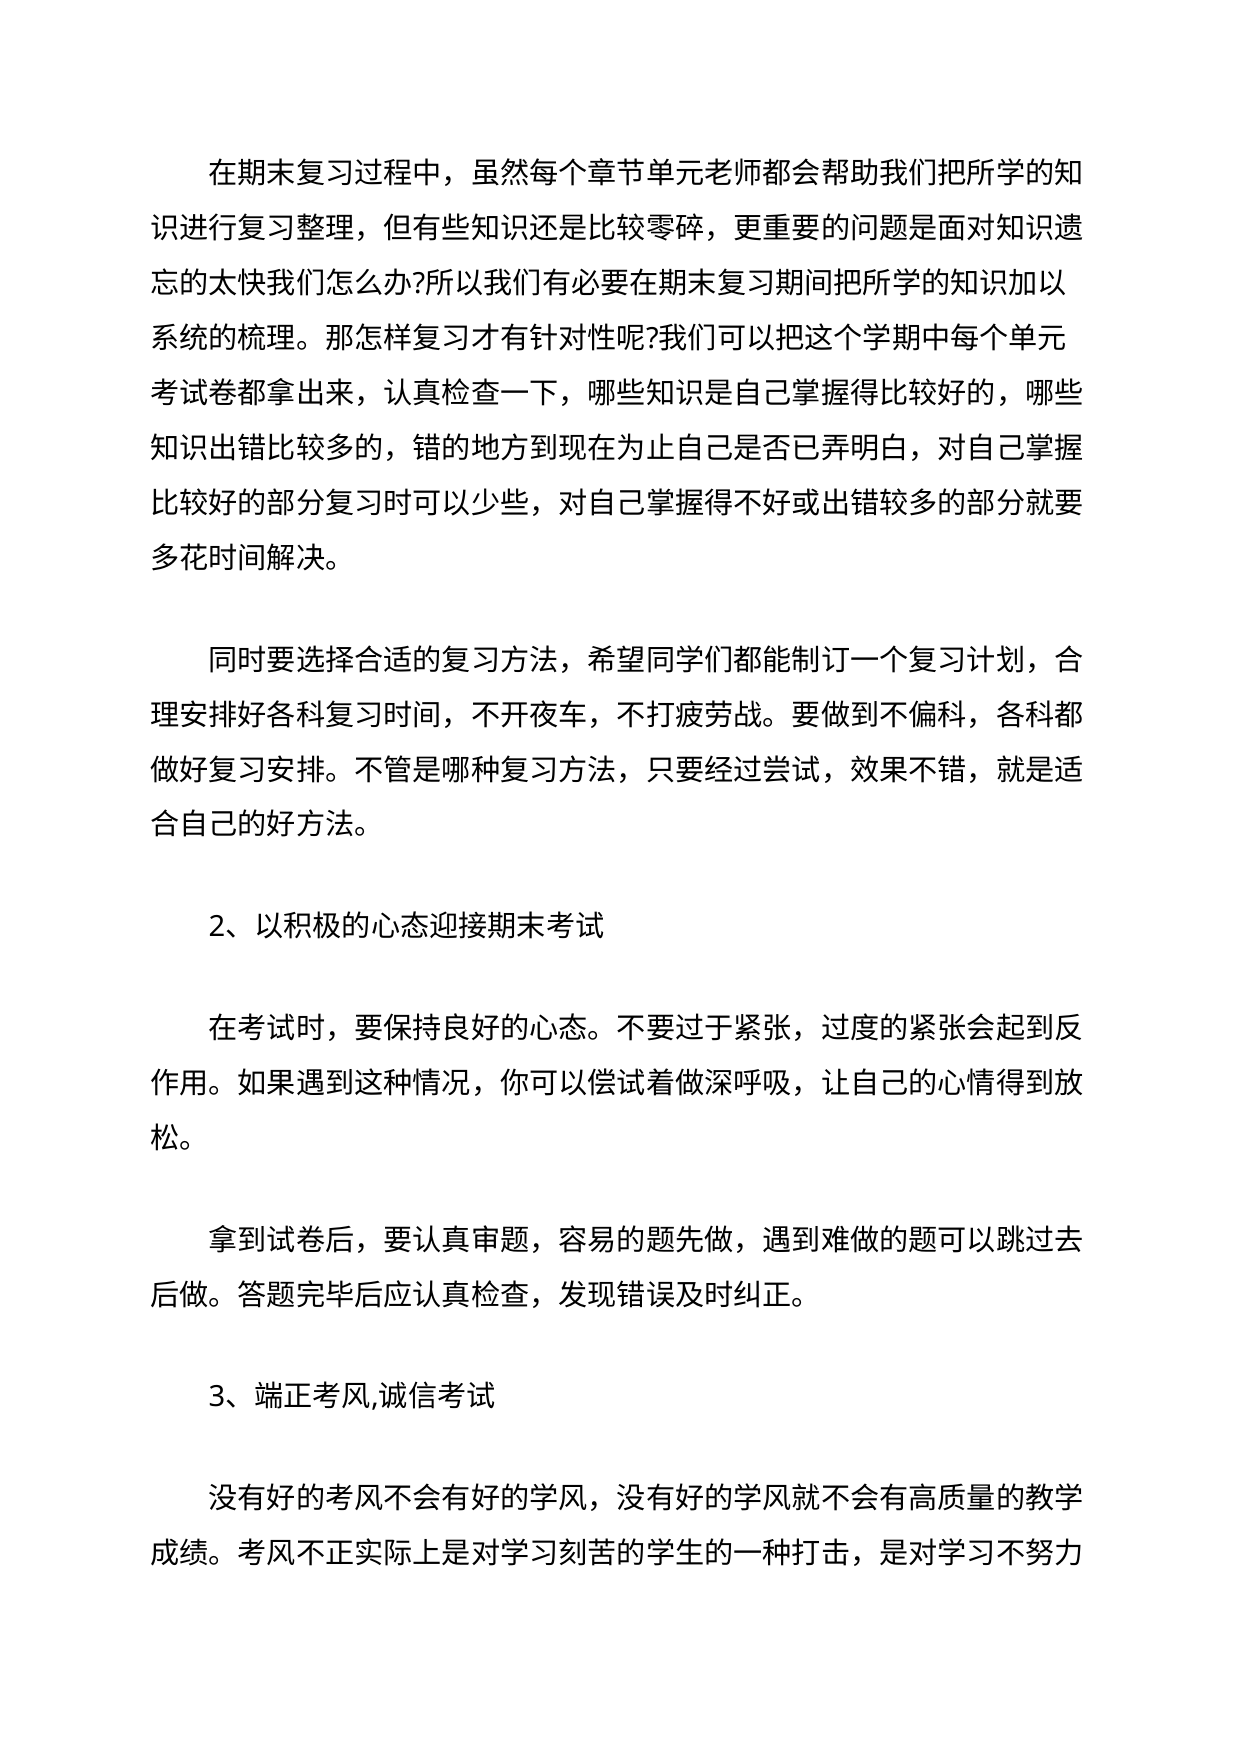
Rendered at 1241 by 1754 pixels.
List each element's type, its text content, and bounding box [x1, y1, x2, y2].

text 同时要选择合适的复习方法，希望同学们都能制订一个复习计划，合理安排好各科复习时间，不开夜车，不打疲劳战。要做到不偏科，各科都做好复习安排。不管是哪种复习方法，只要经过尝试，效果不错，就是适合自己的好方法。 [150, 636, 1090, 843]
text 3、端正考风,诚信考试 [150, 1373, 1090, 1415]
text 2、以积极的心态迎接期末考试 [150, 903, 1090, 945]
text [150, 1475, 1090, 1572]
text 在考试时，要保持良好的心态。不要过于紧张，过度的紧张会起到反作用。如果遇到这种情况，你可以偿试着做深呼吸，让自己的心情得到放松。 [150, 1005, 1090, 1157]
text 在期末复习过程中，虽然每个章节单元老师都会帮助我们把所学的知识进行复习整理，但有些知识还是比较零碎，更重要的问题是面对知识遗忘的太快我们怎么办?所以我们有必要在期末复习期间把所学的知识加以系统的梳理。那怎样复习才有针对性呢?我们可以把这个学期中每个单元考试卷都拿出来，认真检查一下，哪些知识是自己掌握得比较好的，哪些知识出错比较多的，错的地方到现在为止自己是否已弄明白，对自己掌握比较好的部分复习时可以少些，对自己掌握得不好或出错较多的部分就要多花时间解决。 [150, 150, 1090, 577]
text 拿到试卷后，要认真审题，容易的题先做，遇到难做的题可以跳过去后做。答题完毕后应认真检查，发现错误及时纠正。 [150, 1216, 1090, 1313]
